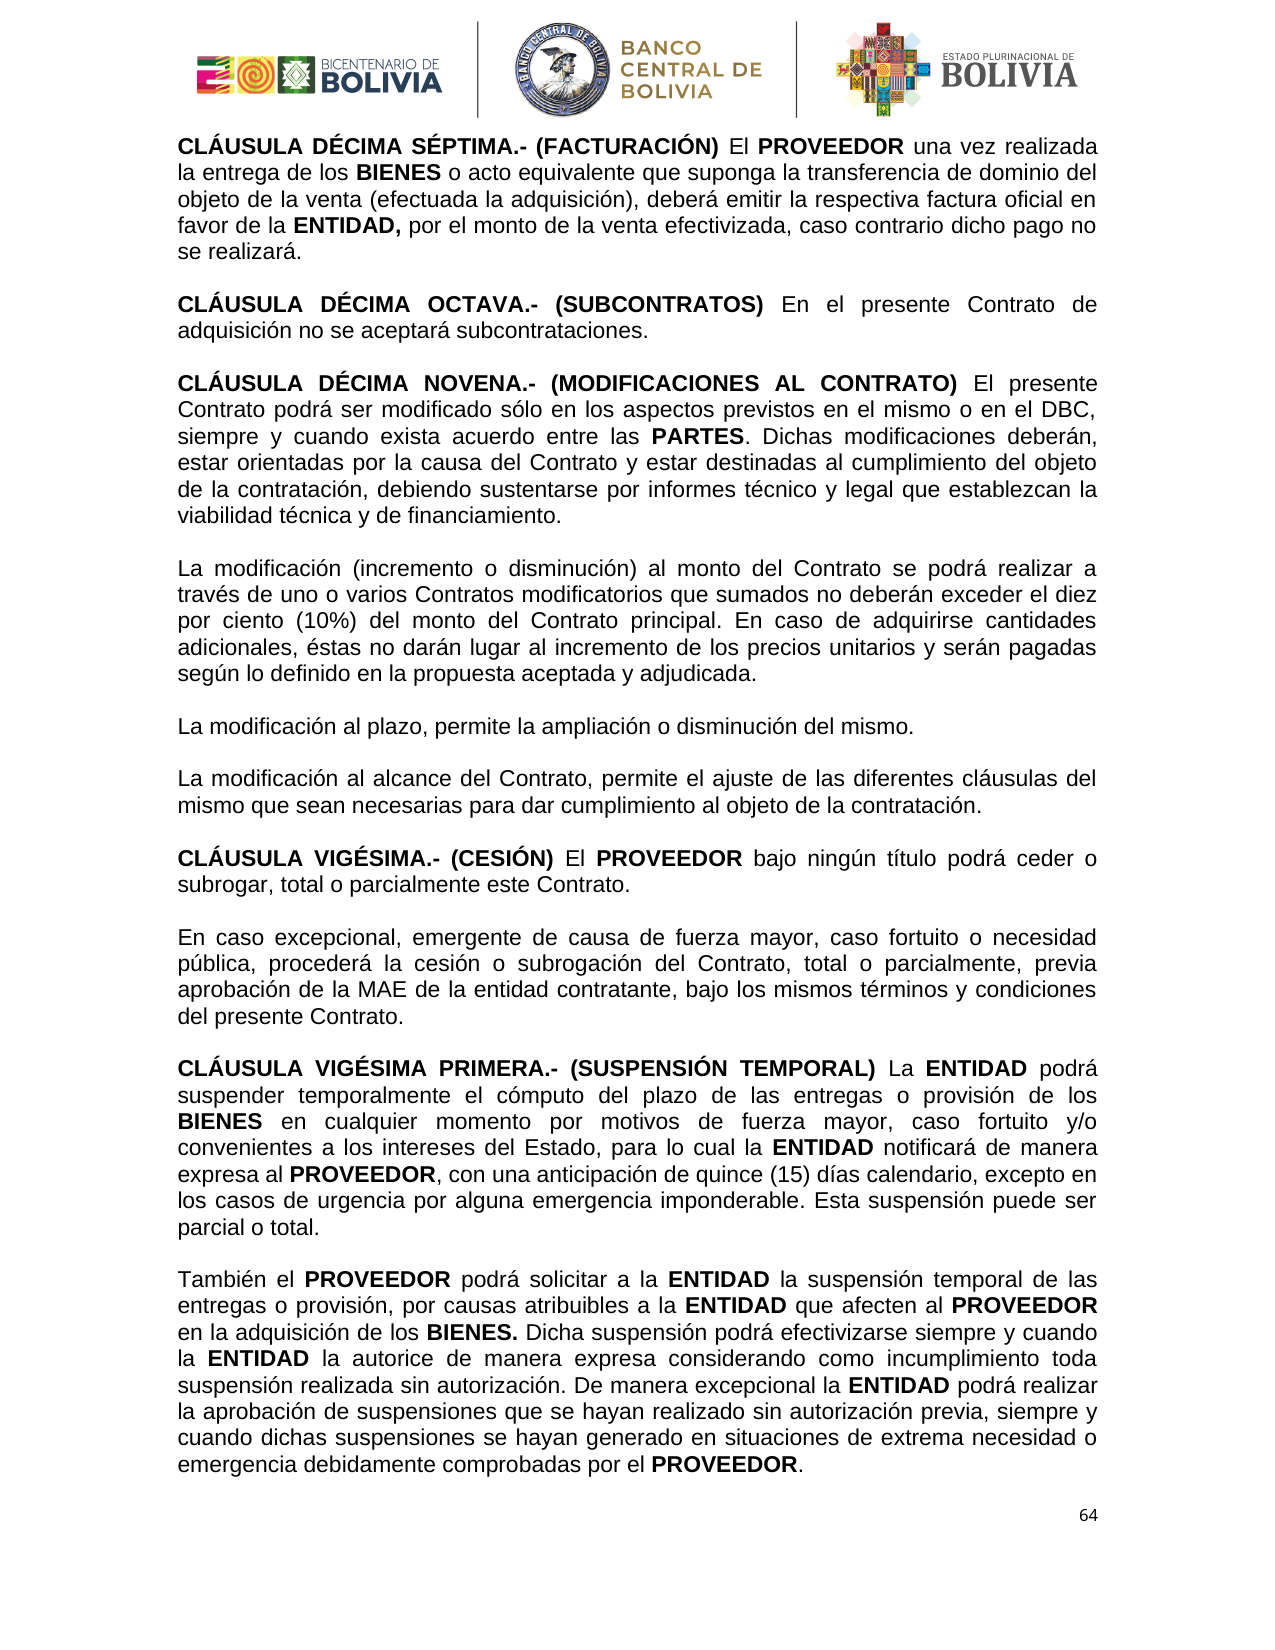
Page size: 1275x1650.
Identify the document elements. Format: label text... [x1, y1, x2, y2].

picture [0, 5, 1275, 121]
text La modificación al alcance del Contrato, permite el ajuste de las diferentes cláusulas del mismo que sean necesarias para dar cumplimiento al objeto de la contratación. [177, 765, 1098, 818]
text En caso excepcional, emergente de causa de fuerza mayor, caso fortuito o necesidad pública, procederá la cesión o subrogación del Contrato, total o parcialmente, previa aprobación de la MAE de la entidad contratante, bajo los mismos términos y condiciones del presente Contrato. [177, 923, 1098, 1029]
text La modificación al plazo, permite la ampliación o disminución del mismo. [177, 713, 1098, 739]
text La modificación (incremento o disminución) al monto del Contrato se podrá realizar a través de uno o varios Contratos modificatorios que sumados no deberán exceder el diez por ciento (10%) del monto del Contrato principal. En caso de adquirirse cantidades adicionales, éstas no darán lugar al incremento de los precios unitarios y serán pagadas según lo definido en la propuesta aceptada y adjudicada. [177, 554, 1098, 686]
text CLÁUSULA DÉCIMA NOVENA.- (MODIFICACIONES AL CONTRATO) El presente Contrato podrá ser modificado sólo en los aspectos previstos en el mismo o en el DBC, siempre y cuando exista acuerdo entre las PARTES. Dichas modificaciones deberán, estar orientadas por la causa del Contrato y estar destinadas al cumplimiento del objeto de la contratación, debiendo sustentarse por informes técnico y legal que establezcan la viabilidad técnica y de financiamiento. [177, 370, 1098, 528]
text CLÁUSULA VIGÉSIMA.- (CESIÓN) El PROVEEDOR bajo ningún título podrá ceder o subrogar, total o parcialmente este Contrato. [177, 844, 1098, 897]
text CLÁUSULA VIGÉSIMA PRIMERA.- (SUSPENSIÓN TEMPORAL) La ENTIDAD podrá suspender temporalmente el cómputo del plazo de las entregas o provisión de los BIENES en cualquier momento por motivos de fuerza mayor, caso fortuito y/o convenientes a los intereses del Estado, para lo cual la ENTIDAD notificará de manera expresa al PROVEEDOR, con una anticipación de quince (15) días calendario, excepto en los casos de urgencia por alguna emergencia imponderable. Esta suspensión puede ser parcial o total. [177, 1055, 1098, 1240]
text CLÁUSULA DÉCIMA SÉPTIMA.- (FACTURACIÓN) El PROVEEDOR una vez realizada la entrega de los BIENES o acto equivalente que suponga la transferencia de dominio del objeto de la venta (efectuada la adquisición), deberá emitir la respectiva factura oficial en favor de la ENTIDAD, por el monto de la venta efectivizada, caso contrario dicho pago no se realizará. [177, 133, 1098, 265]
text También el PROVEEDOR podrá solicitar a la ENTIDAD la suspensión temporal de las entregas o provisión, por causas atribuibles a la ENTIDAD que afecten al PROVEEDOR en la adquisición de los BIENES. Dicha suspensión podrá efectivizarse siempre y cuando la ENTIDAD la autorice de manera expresa considerando como incumplimiento toda suspensión realizada sin autorización. De manera excepcional la ENTIDAD podrá realizar la aprobación de suspensiones que se hayan realizado sin autorización previa, siempre y cuando dichas suspensiones se hayan generado en situaciones de extrema necesidad o emergencia debidamente comprobadas por el PROVEEDOR. [177, 1266, 1098, 1477]
text CLÁUSULA DÉCIMA OCTAVA.- (SUBCONTRATOS) En el presente Contrato de adquisición no se aceptará subcontrataciones. [177, 291, 1098, 344]
